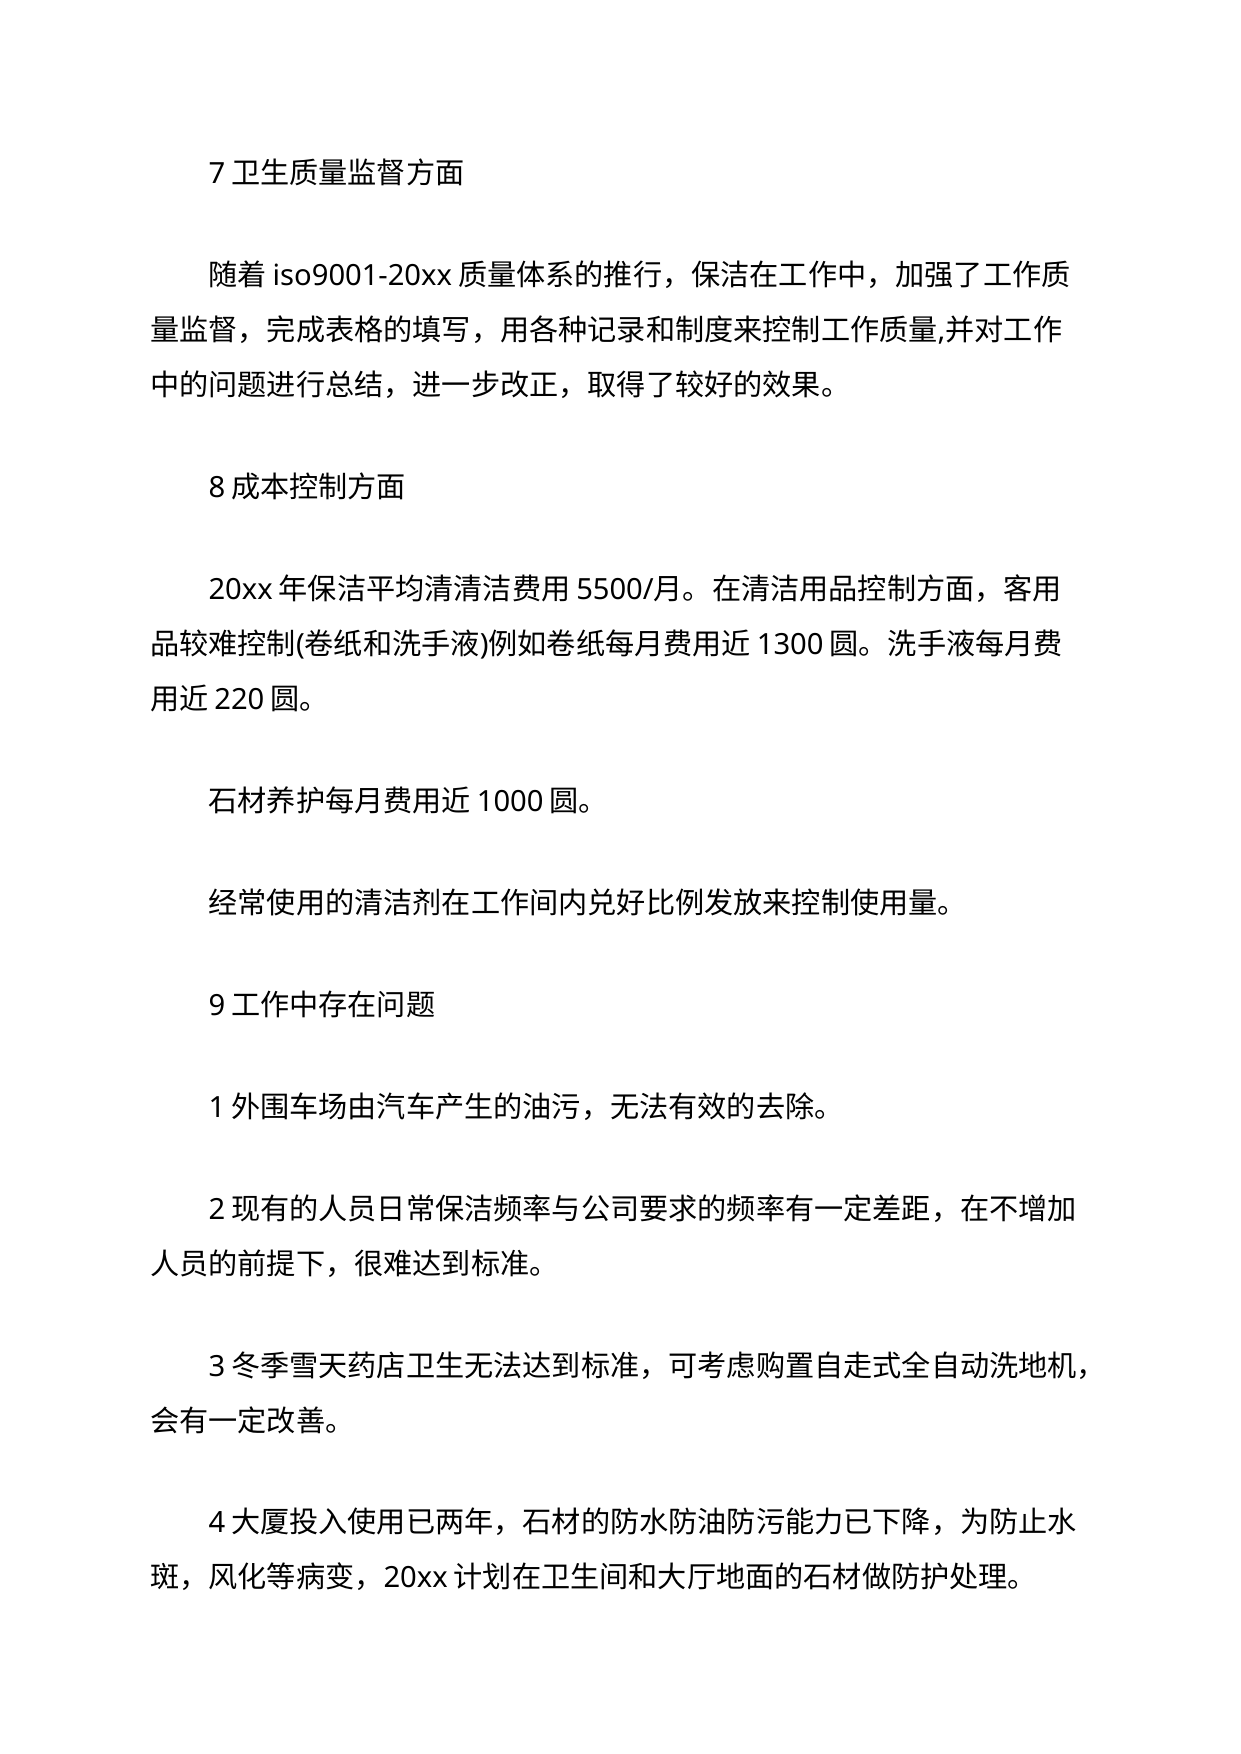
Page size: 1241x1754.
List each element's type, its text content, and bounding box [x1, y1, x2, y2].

text 随着iso9001-20xx质量体系的推行，保洁在工作中，加强了工作质量监督，完成表格的填写，用各种记录和制度来控制工作质量,并对工作中的问题进行总结，进一步改正，取得了较好的效果。 [150, 252, 1090, 404]
text 2现有的人员日常保洁频率与公司要求的频率有一定差距，在不增加人员的前提下，很难达到标准。 [150, 1185, 1090, 1283]
text 9工作中存在问题 [150, 981, 1090, 1024]
text 20xx年保洁平均清清洁费用5500/月。在清洁用品控制方面，客用品较难控制(卷纸和洗手液)例如卷纸每月费用近1300圆。洗手液每月费用近220圆。 [150, 566, 1090, 718]
text 4大厦投入使用已两年，石材的防水防油防污能力已下降，为防止水斑，风化等病变，20xx计划在卫生间和大厅地面的石材做防护处理。 [150, 1499, 1090, 1596]
text 7卫生质量监督方面 [150, 150, 1090, 192]
text 经常使用的清洁剂在工作间内兑好比例发放来控制使用量。 [150, 880, 1090, 922]
text 8成本控制方面 [150, 464, 1090, 506]
text 石材养护每月费用近1000圆。 [150, 778, 1090, 820]
text 1外围车场由汽车产生的油污，无法有效的去除。 [150, 1083, 1090, 1126]
text 3冬季雪天药店卫生无法达到标准，可考虑购置自走式全自动洗地机，会有一定改善。 [150, 1342, 1090, 1439]
